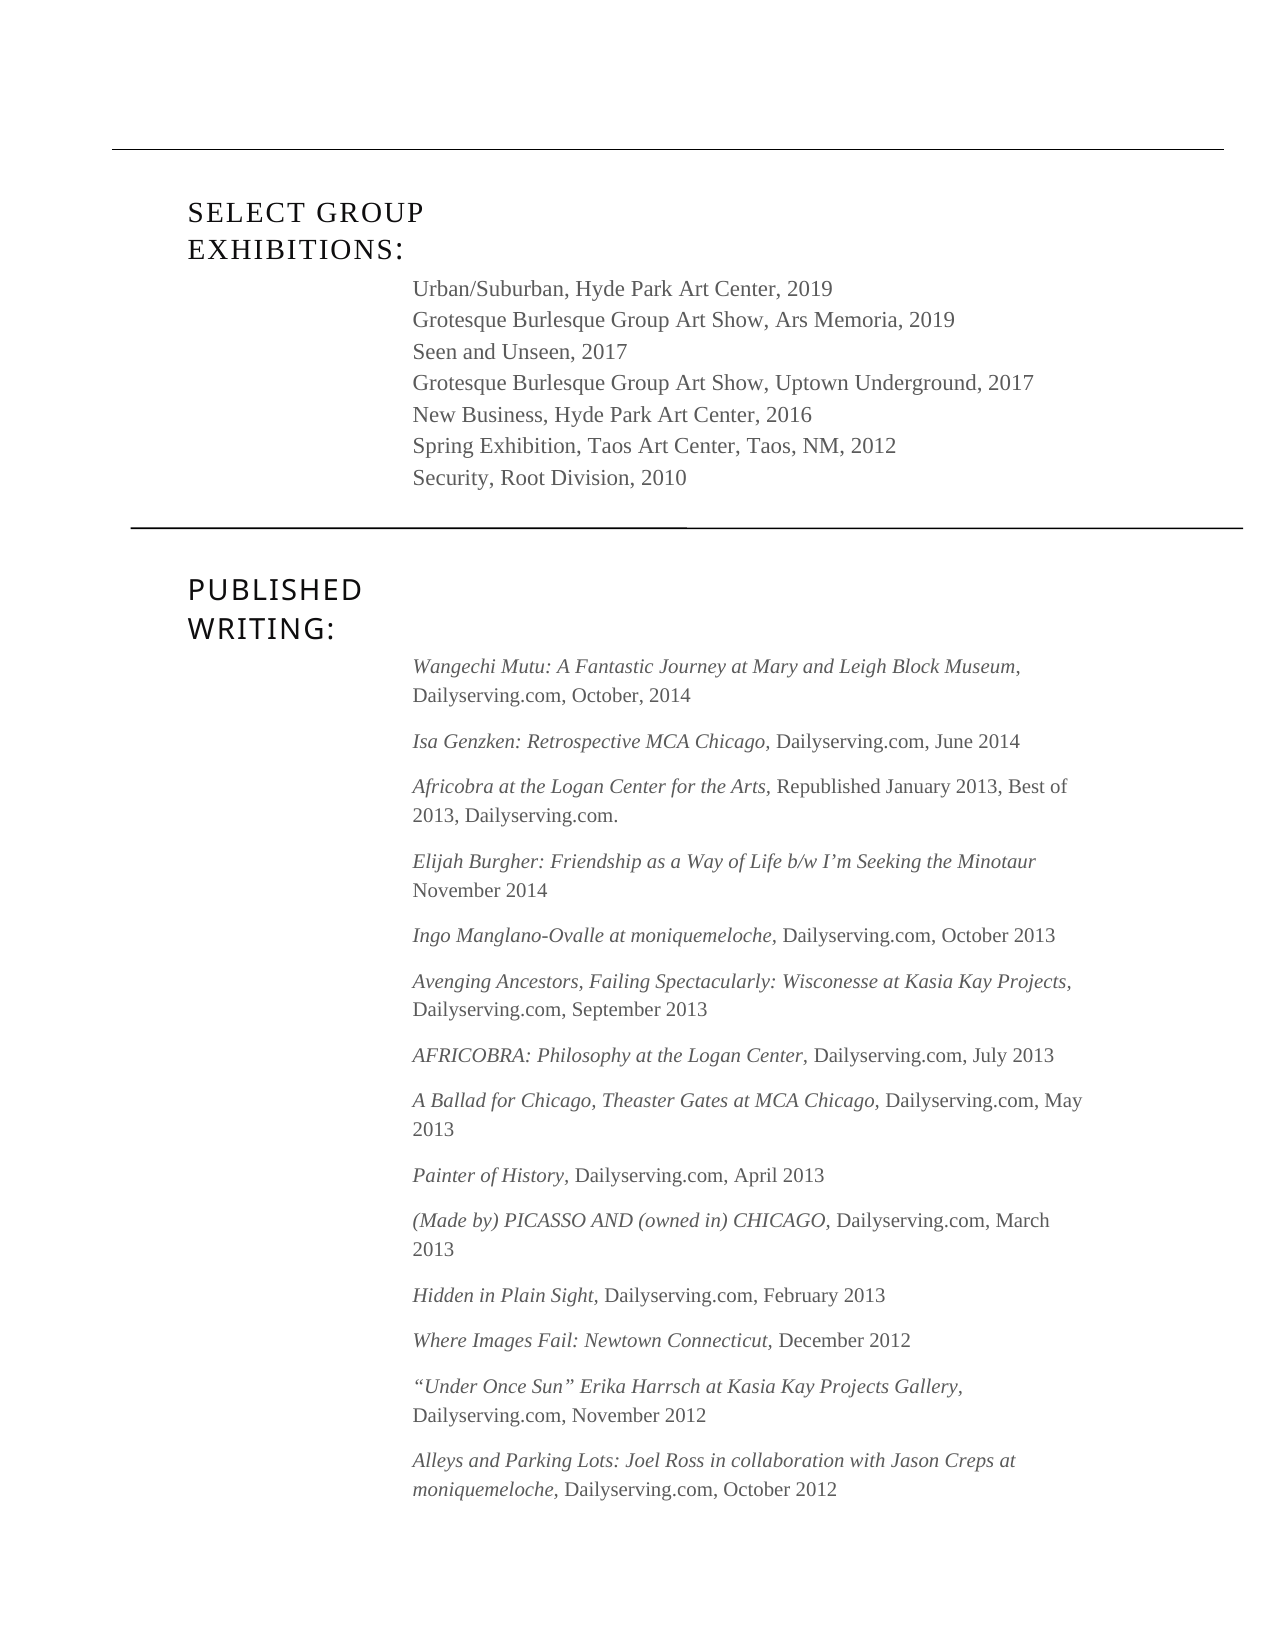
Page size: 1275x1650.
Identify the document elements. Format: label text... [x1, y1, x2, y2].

text Africobra at the Logan Center for the Arts, Republished January 2013, Best of 2013, Dailyserving.com. [412, 774, 1087, 827]
text Wangechi Mutu: A Fantastic Journey at Mary and Leigh Block Museum, Dailyserving.com, October, 2014 [412, 654, 1087, 707]
text Grotesque Burlesque Group Art Show, Uptown Underground, 2017 [412, 369, 1162, 396]
text Alleys and Parking Lots: Joel Ross in collaboration with Jason Creps at moniquemeloche, Dailyserving.com, October 2012 [412, 1448, 1087, 1501]
text Where Images Fail: Newtown Connecticut, December 2012 [412, 1328, 1087, 1352]
subtitle PUBLISHED [187, 569, 1087, 608]
text Spring Exhibition, Taos Art Center, Taos, NM, 2012 [412, 432, 1162, 459]
text Elijah Burgher: Friendship as a Way of Life b/w I’m Seeking the Minotaur November 2014 [412, 849, 1087, 902]
text “Under Once Sun” Erika Harrsch at Kasia Kay Projects Gallery, Dailyserving.com, November 2012 [412, 1374, 1087, 1427]
text Avenging Ancestors, Failing Spectacularly: Wisconesse at Kasia Kay Projects, Dailyserving.com, September 2013 [412, 968, 1087, 1021]
subtitle WRITING: [187, 608, 1087, 648]
subtitle SELECT GROUP [187, 195, 1087, 229]
text (Made by) PICASSO AND (owned in) CHICAGO, Dailyserving.com, March 2013 [412, 1208, 1087, 1261]
text Painter of History, Dailyserving.com, April 2013 [412, 1163, 1087, 1187]
text Seen and Unseen, 2017 [412, 338, 1162, 364]
subtitle EXHIBITIONS: [187, 229, 1087, 268]
text Security, Root Division, 2010 [412, 464, 1162, 490]
text Ingo Manglano-Ovalle at moniquemeloche, Dailyserving.com, October 2013 [412, 923, 1087, 947]
text A Ballad for Chicago, Theaster Gates at MCA Chicago, Dailyserving.com, May 2013 [412, 1088, 1087, 1141]
text New Business, Hyde Park Art Center, 2016 [412, 401, 1162, 427]
text Isa Genzken: Retrospective MCA Chicago, Dailyserving.com, June 2014 [412, 729, 1087, 753]
text Urban/Suburban, Hyde Park Art Center, 2019 [412, 274, 1162, 301]
text Hidden in Plain Sight, Dailyserving.com, February 2013 [412, 1283, 1087, 1307]
text AFRICOBRA: Philosophy at the Logan Center, Dailyserving.com, July 2013 [412, 1043, 1087, 1067]
text Grotesque Burlesque Group Art Show, Ars Memoria, 2019 [412, 306, 1162, 332]
